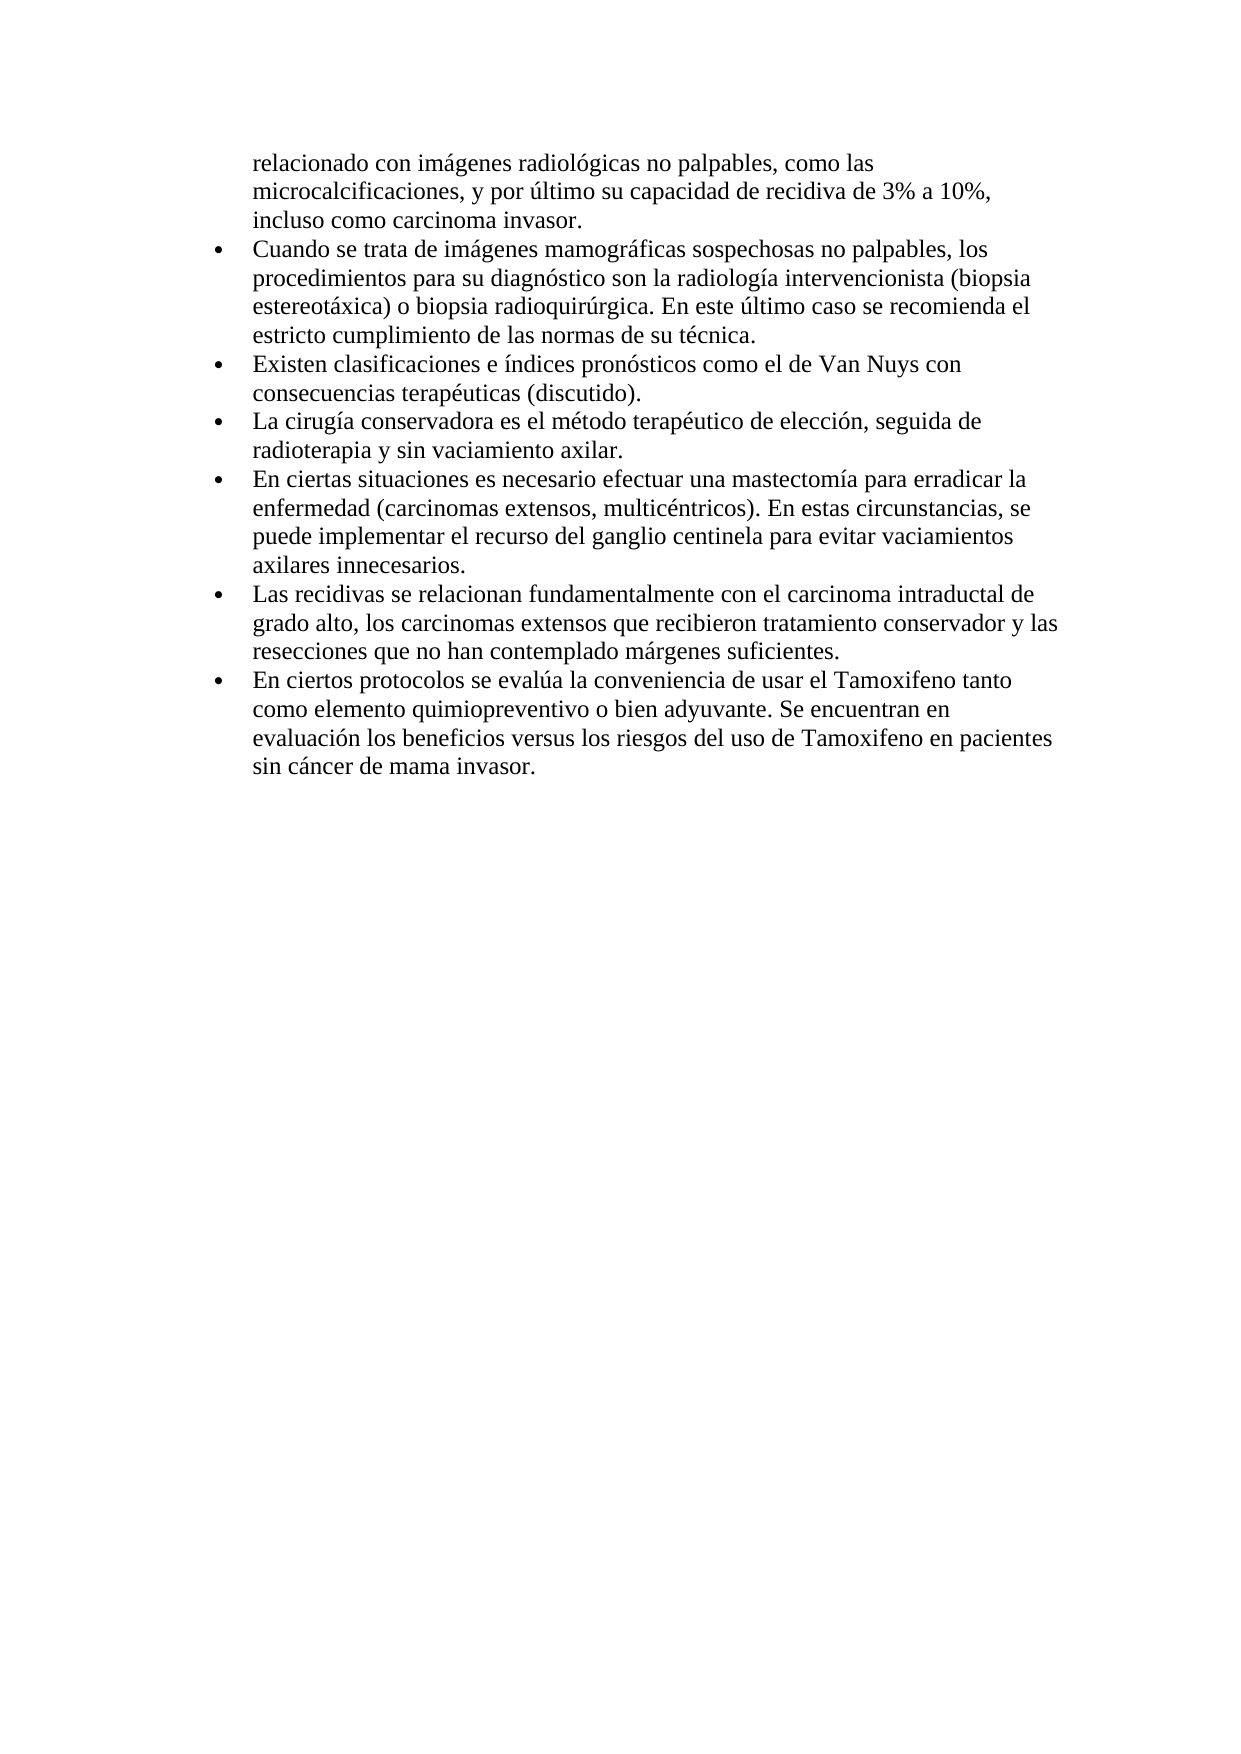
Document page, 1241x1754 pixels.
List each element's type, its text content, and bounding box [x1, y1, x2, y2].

list La cirugía conservadora es el método terapéutico de elección, seguida de radioterapia y sin vaciamiento axilar. [215, 406, 1063, 464]
list En ciertas situaciones es necesario efectuar una mastectomía para erradicar la enfermedad (carcinomas extensos, multicéntricos). En estas circunstancias, se puede implementar el recurso del ganglio centinela para evitar vaciamientos axilares innecesarios. [215, 464, 1063, 579]
list En ciertos protocolos se evalúa la conveniencia de usar el Tamoxifeno tanto como elemento quimiopreventivo o bien adyuvante. Se encuentran en evaluación los beneficios versus los riesgos del uso de Tamoxifeno en pacientes sin cáncer de mama invasor. [215, 665, 1063, 780]
list Cuando se trata de imágenes mamográficas sospechosas no palpables, los procedimientos para su diagnóstico son la radiología intervencionista (biopsia estereotáxica) o biopsia radioquirúrgica. En este último caso se recomienda el estricto cumplimiento de las normas de su técnica. [215, 234, 1063, 349]
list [215, 148, 1063, 234]
list Existen clasificaciones e índices pronósticos como el de Van Nuys con consecuencias terapéuticas (discutido). [215, 349, 1063, 406]
list Las recidivas se relacionan fundamentalmente con el carcinoma intraductal de grado alto, los carcinomas extensos que recibieron tratamiento conservador y las resecciones que no han contemplado márgenes suficientes. [215, 579, 1063, 665]
